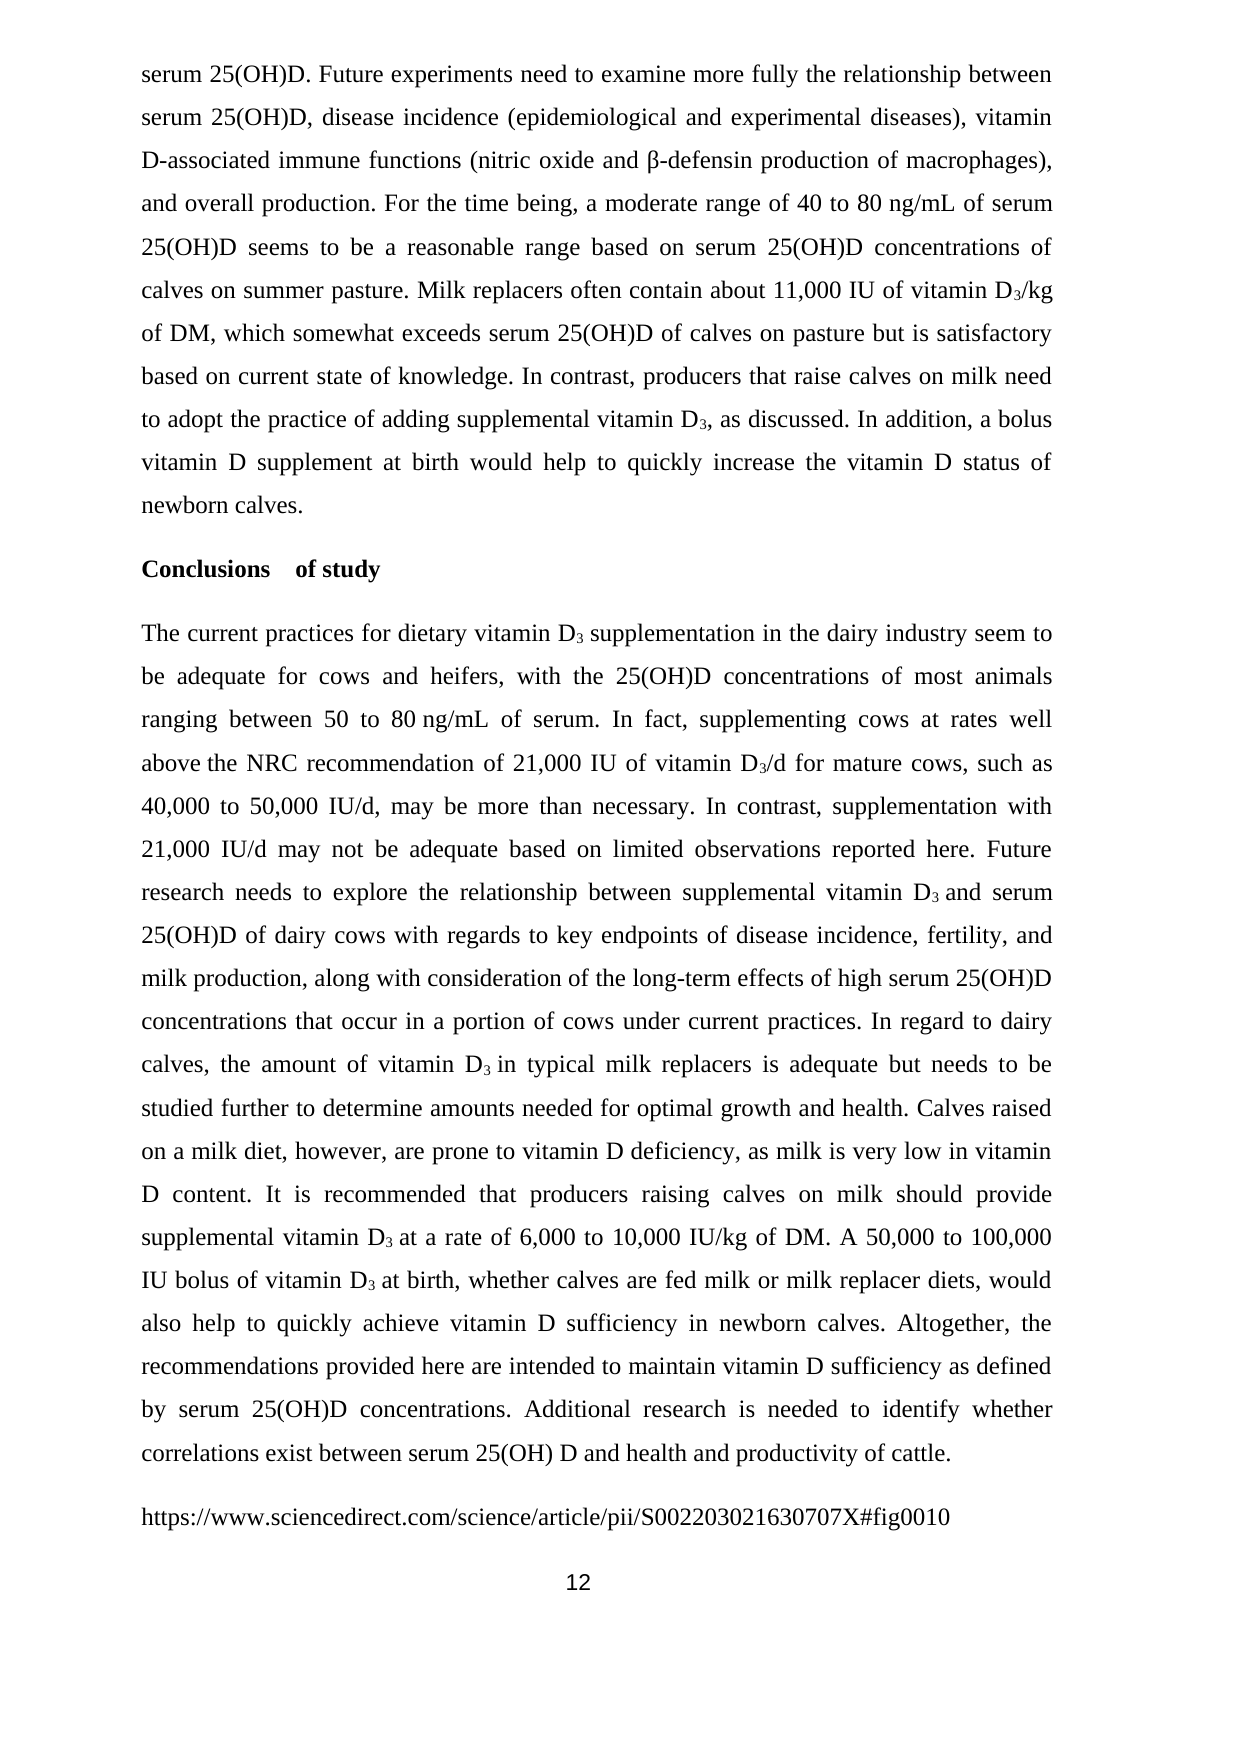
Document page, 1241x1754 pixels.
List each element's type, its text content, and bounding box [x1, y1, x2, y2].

text The current practices for dietary vitamin D3 supplementation in the dairy industry seem to be adequate for cows and heifers, with the 25(OH)D concentrations of most animals ranging between 50 to 80 ng/mL of serum. In fact, supplementing cows at rates well above the NRC recommendation of 21,000 IU of vitamin D3/d for mature cows, such as 40,000 to 50,000 IU/d, may be more than necessary. In contrast, supplementation with 21,000 IU/d may not be adequate based on limited observations reported here. Future research needs to explore the relationship between supplemental vitamin D3 and serum 25(OH)D of dairy cows with regards to key endpoints of disease incidence, fertility, and milk production, along with consideration of the long-term effects of high serum 25(OH)D concentrations that occur in a portion of cows under current practices. In regard to dairy calves, the amount of vitamin D3 in typical milk replacers is adequate but needs to be studied further to determine amounts needed for optimal growth and health. Calves raised on a milk diet, however, are prone to vitamin D deficiency, as milk is very low in vitamin D content. It is recommended that producers raising calves on milk should provide supplemental vitamin D3 at a rate of 6,000 to 10,000 IU/kg of DM. A 50,000 to 100,000 IU bolus of vitamin D3 at birth, whether calves are fed milk or milk replacer diets, would also help to quickly achieve vitamin D sufficiency in newborn calves. Altogether, the recommendations provided here are intended to maintain vitamin D sufficiency as defined by serum 25(OH)D concentrations. Additional research is needed to identify whether correlations exist between serum 25(OH) D and health and productivity of cattle. [141, 618, 1053, 1466]
text Conclusions of study [141, 554, 1053, 583]
text https://www.sciencedirect.com/science/article/pii/S002203021630707X#fig0010 [141, 1502, 1053, 1530]
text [141, 59, 1053, 519]
